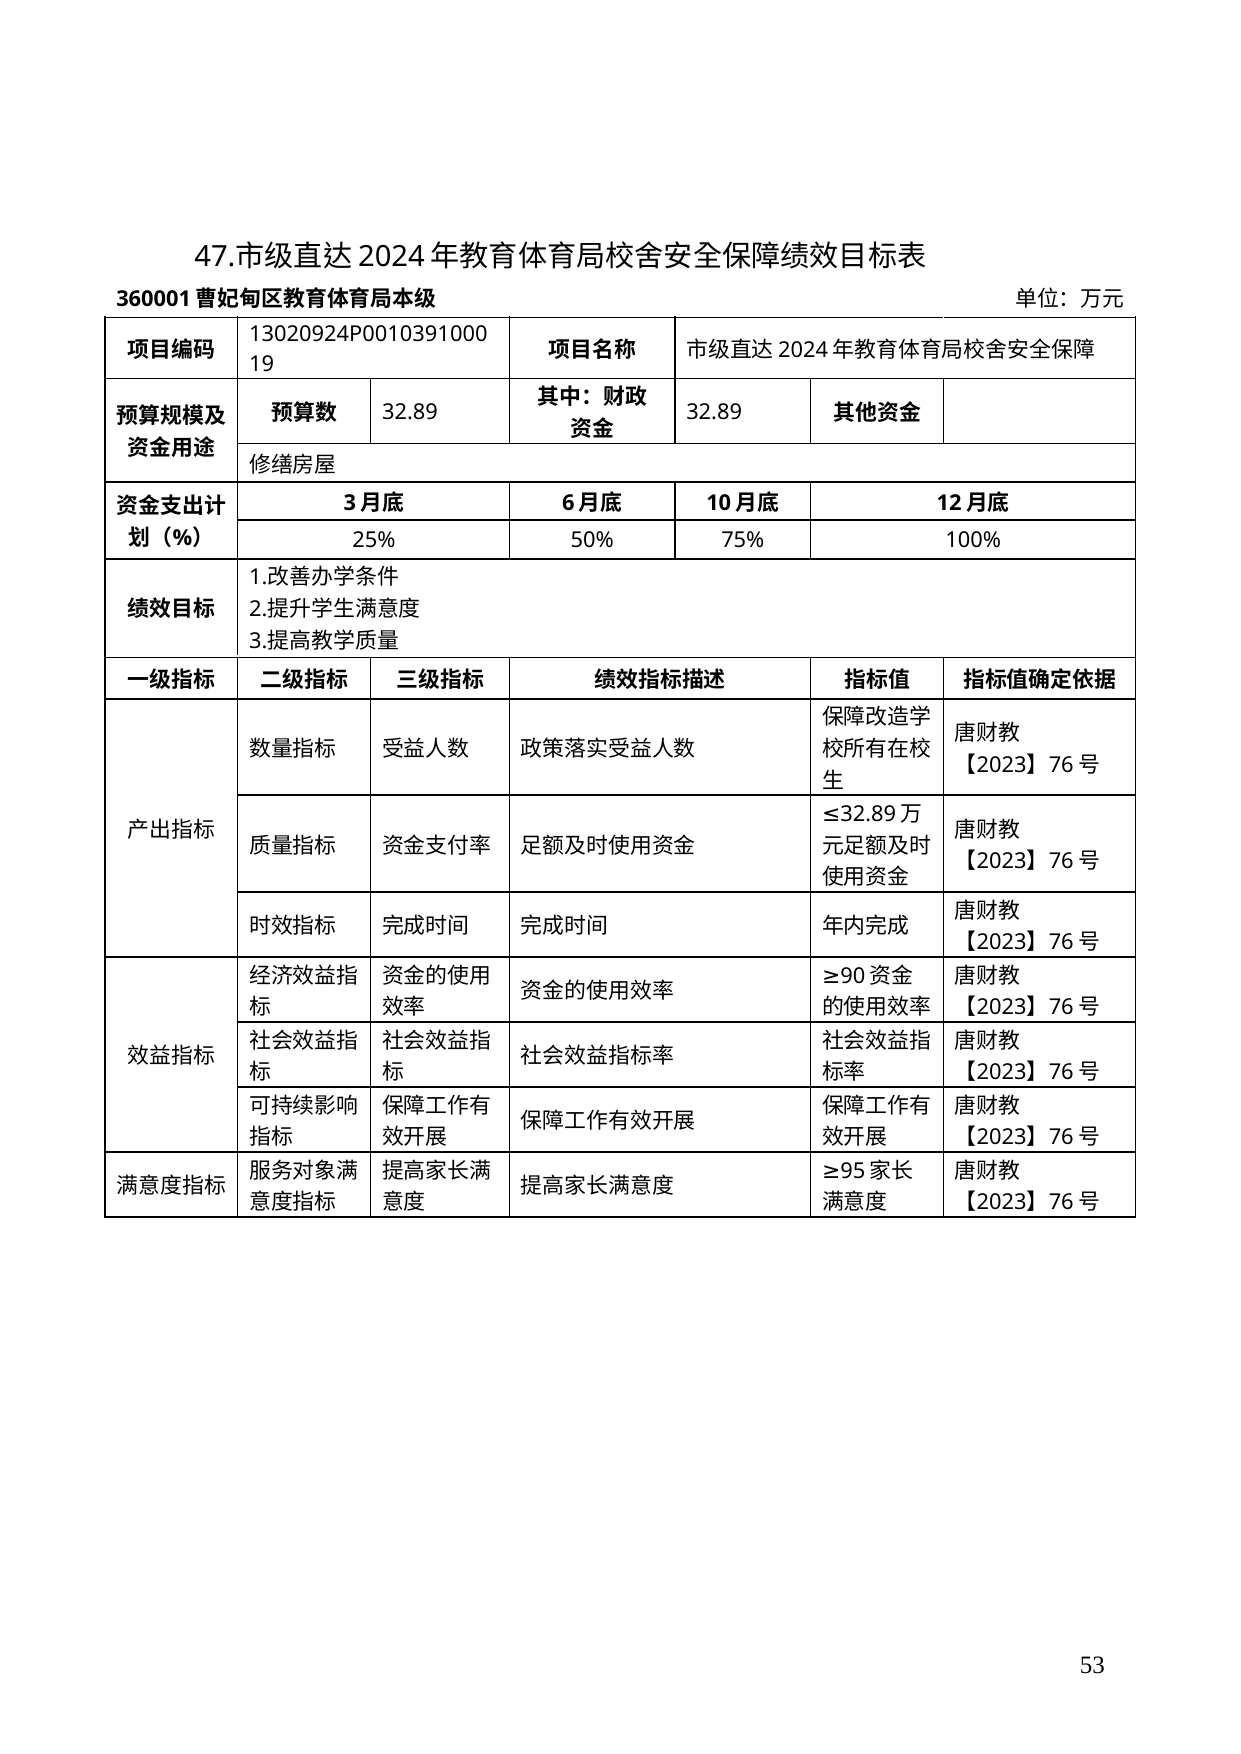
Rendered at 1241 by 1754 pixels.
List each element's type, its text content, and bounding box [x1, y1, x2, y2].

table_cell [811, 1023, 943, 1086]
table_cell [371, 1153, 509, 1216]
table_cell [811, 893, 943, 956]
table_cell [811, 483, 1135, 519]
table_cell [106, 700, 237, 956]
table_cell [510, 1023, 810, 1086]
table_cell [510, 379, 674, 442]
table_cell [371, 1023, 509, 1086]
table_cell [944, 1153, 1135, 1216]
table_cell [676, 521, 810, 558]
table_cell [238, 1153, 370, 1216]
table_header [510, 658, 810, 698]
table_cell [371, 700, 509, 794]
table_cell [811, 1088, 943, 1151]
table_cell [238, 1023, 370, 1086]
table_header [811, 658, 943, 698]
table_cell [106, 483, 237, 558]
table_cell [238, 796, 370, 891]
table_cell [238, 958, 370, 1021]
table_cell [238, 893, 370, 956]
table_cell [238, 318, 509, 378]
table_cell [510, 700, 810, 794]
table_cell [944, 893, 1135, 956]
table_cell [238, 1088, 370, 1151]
text 47.市级直达2024年教育体育局校舍安全保障绩效目标表 [136, 235, 1104, 275]
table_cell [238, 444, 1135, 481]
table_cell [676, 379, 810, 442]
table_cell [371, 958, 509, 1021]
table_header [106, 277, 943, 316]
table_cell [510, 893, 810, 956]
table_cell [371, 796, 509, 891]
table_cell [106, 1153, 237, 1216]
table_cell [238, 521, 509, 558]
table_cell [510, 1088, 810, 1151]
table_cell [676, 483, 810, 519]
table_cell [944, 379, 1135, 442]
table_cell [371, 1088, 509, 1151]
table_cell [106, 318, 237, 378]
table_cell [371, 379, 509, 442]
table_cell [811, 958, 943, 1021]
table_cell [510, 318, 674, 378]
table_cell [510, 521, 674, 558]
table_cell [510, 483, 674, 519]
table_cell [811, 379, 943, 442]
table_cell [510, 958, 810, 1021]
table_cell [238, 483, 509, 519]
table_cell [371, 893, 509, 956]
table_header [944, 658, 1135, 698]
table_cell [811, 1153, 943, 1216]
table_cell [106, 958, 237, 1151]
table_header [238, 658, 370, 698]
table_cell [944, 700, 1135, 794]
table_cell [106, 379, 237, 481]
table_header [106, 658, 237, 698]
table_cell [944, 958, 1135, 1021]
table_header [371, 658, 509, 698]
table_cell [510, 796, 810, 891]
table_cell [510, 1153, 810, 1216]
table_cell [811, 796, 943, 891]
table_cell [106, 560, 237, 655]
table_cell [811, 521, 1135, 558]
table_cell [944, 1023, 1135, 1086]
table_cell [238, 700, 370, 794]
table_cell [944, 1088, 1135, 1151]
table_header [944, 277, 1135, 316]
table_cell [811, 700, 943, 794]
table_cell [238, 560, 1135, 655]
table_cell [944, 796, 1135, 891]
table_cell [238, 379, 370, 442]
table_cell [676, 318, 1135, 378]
